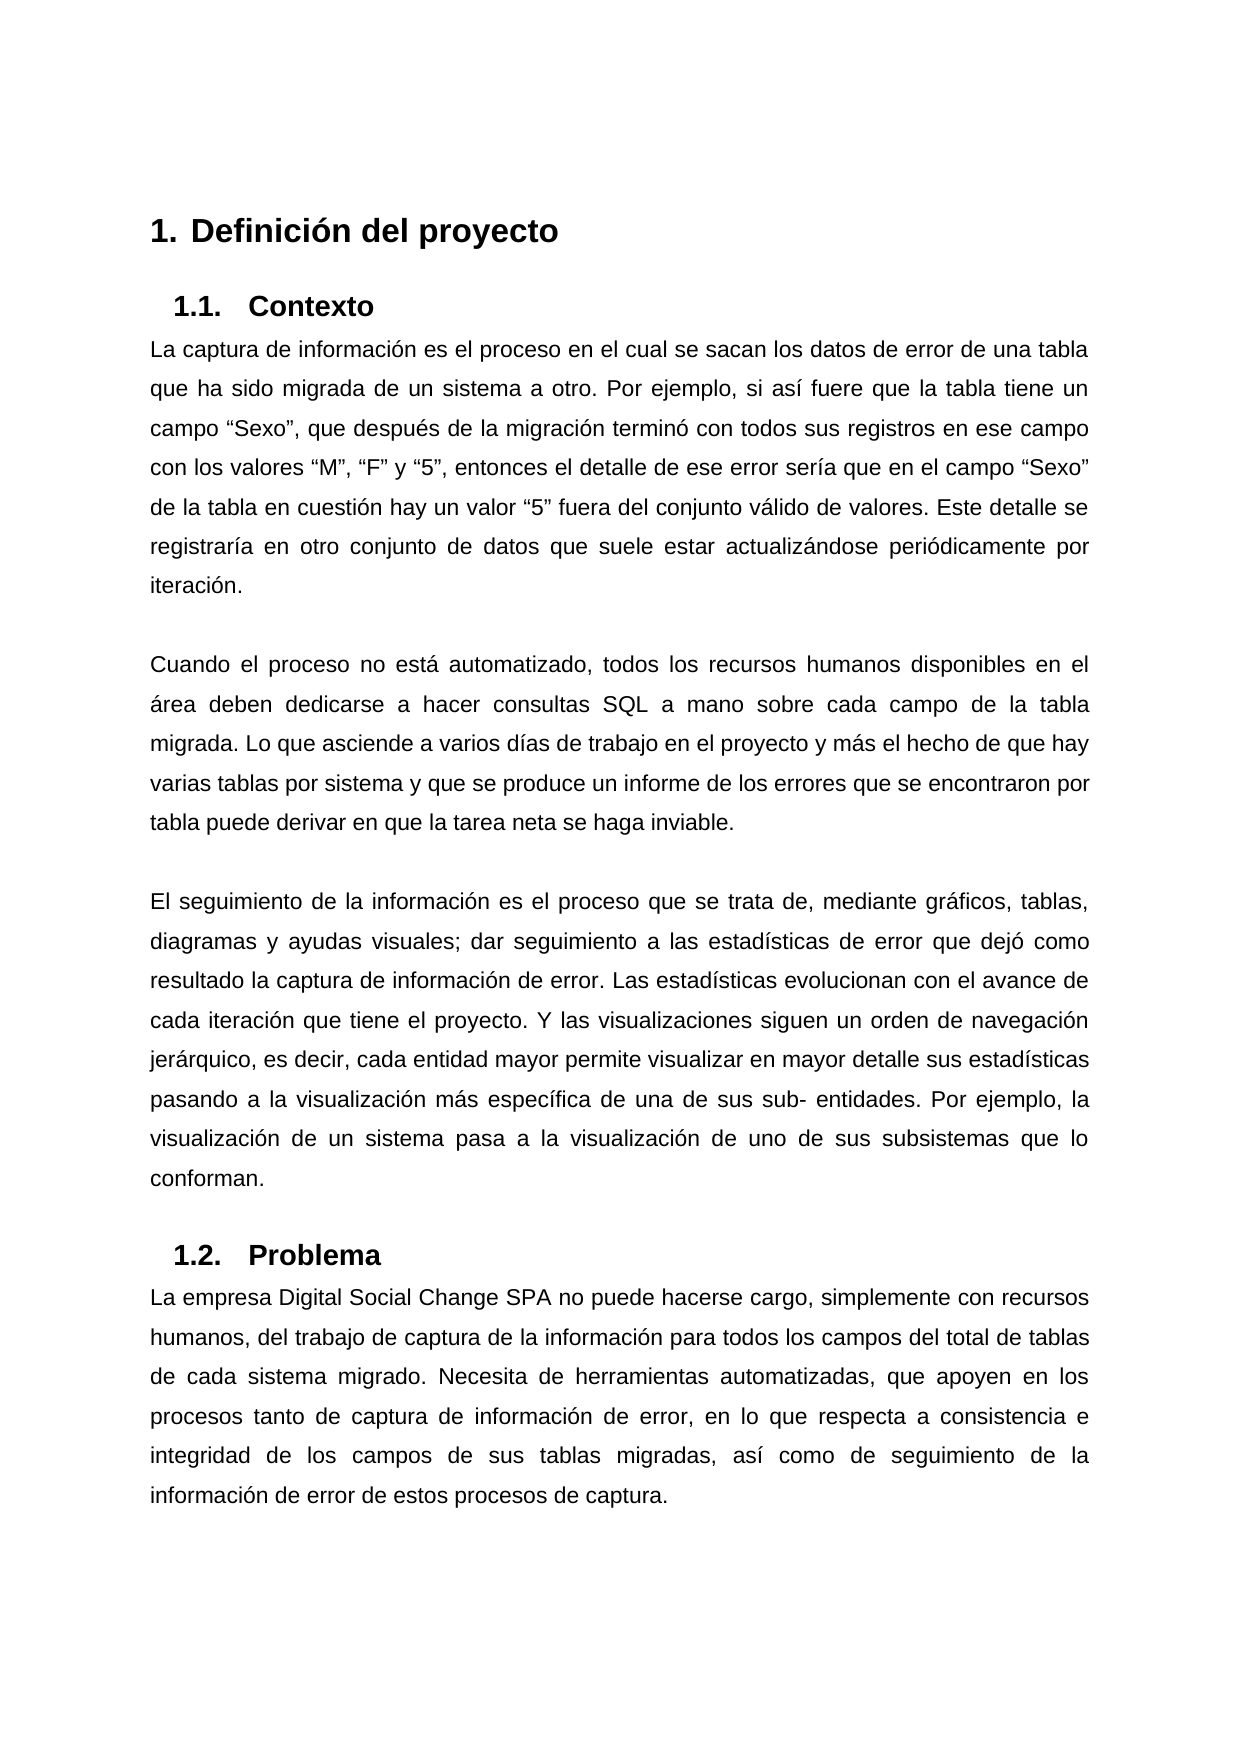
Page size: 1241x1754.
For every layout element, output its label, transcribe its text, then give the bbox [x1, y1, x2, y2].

subtitle Contexto [173, 289, 1090, 322]
text La captura de información es el proceso en el cual se sacan los datos de error de una tabla que ha sido migrada de un sistema a otro. Por ejemplo, si así fuere que la tabla tiene un campo “Sexo”, que después de la migración terminó con todos sus registros en ese campo con los valores “M”, “F” y “5”, entonces el detalle de ese error sería que en el campo “Sexo” de la tabla en cuestión hay un valor “5” fuera del conjunto válido de valores. Este detalle se registraría en otro conjunto de datos que suele estar actualizándose periódicamente por iteración. [150, 336, 1090, 599]
text Cuando el proceso no está automatizado, todos los recursos humanos disponibles en el área deben dedicarse a hacer consultas SQL a mano sobre cada campo de la tabla migrada. Lo que asciende a varios días de trabajo en el proyecto y más el hecho de que hay varias tablas por sistema y que se produce un informe de los errores que se encontraron por tabla puede derivar en que la tarea neta se haga inviable. [150, 651, 1090, 836]
subtitle Problema [173, 1237, 1090, 1271]
text La empresa Digital Social Change SPA no puede hacerse cargo, simplemente con recursos humanos, del trabajo de captura de la información para todos los campos del total de tablas de cada sistema migrado. Necesita de herramientas automatizadas, que apoyen en los procesos tanto de captura de información de error, en lo que respecta a consistencia e integridad de los campos de sus tablas migradas, así como de seguimiento de la información de error de estos procesos de captura. [150, 1284, 1090, 1508]
subtitle Definición del proyecto [150, 211, 1090, 250]
text El seguimiento de la información es el proceso que se trata de, mediante gráficos, tablas, diagramas y ayudas visuales; dar seguimiento a las estadísticas de error que dejó como resultado la captura de información de error. Las estadísticas evolucionan con el avance de cada iteración que tiene el proyecto. Y las visualizaciones siguen un orden de navegación jerárquico, es decir, cada entidad mayor permite visualizar en mayor detalle sus estadísticas pasando a la visualización más específica de una de sus sub- entidades. Por ejemplo, la visualización de un sistema pasa a la visualización de uno de sus subsistemas que lo conforman. [150, 888, 1090, 1191]
